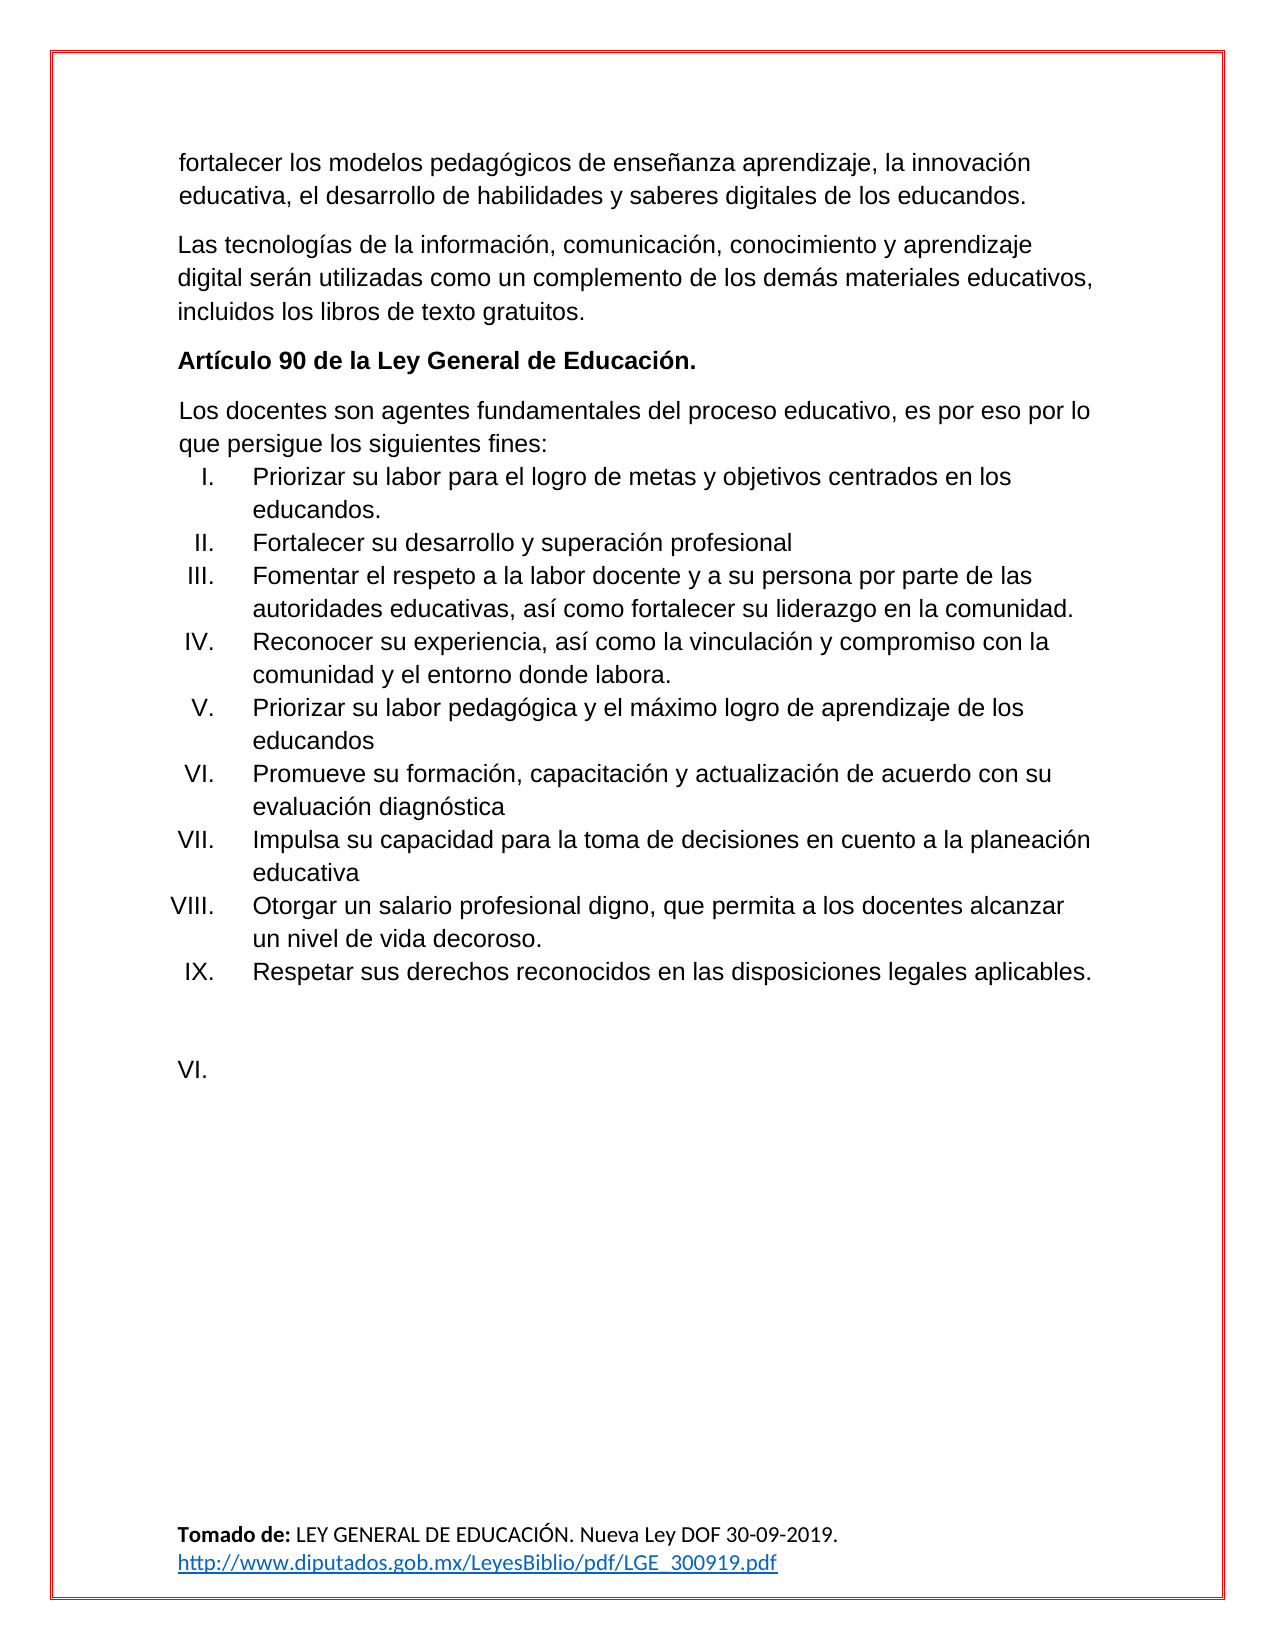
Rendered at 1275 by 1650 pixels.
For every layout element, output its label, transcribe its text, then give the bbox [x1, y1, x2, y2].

list Fortalecer su desarrollo y superación profesional [215, 528, 1098, 557]
list Promueve su formación, capacitación y actualización de acuerdo con su evaluación diagnóstica [215, 759, 1098, 821]
list Reconocer su experiencia, así como la vinculación y compromiso con la comunidad y el entorno donde labora. [215, 627, 1098, 689]
list Respetar sus derechos reconocidos en las disposiciones legales aplicables. [215, 957, 1098, 986]
text Artículo 90 de la Ley General de Educación. [177, 346, 1098, 375]
list Impulsa su capacidad para la toma de decisiones en cuento a la planeación educativa [215, 825, 1098, 887]
list Priorizar su labor pedagógica y el máximo logro de aprendizaje de los educandos [215, 693, 1098, 755]
list Los docentes son agentes fundamentales del proceso educativo, es por eso por lo que persigue los siguientes fines: [178, 396, 1098, 458]
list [178, 148, 1098, 209]
list Fomentar el respeto a la labor docente y a su persona por parte de las autoridades educativas, así como fortalecer su liderazgo en la comunidad. [215, 561, 1098, 623]
list Otorgar un salario profesional digno, que permita a los docentes alcanzar un nivel de vida decoroso. [215, 891, 1098, 953]
text Las tecnologías de la información, comunicación, conocimiento y aprendizaje digital serán utilizadas como un complemento de los demás materiales educativos, incluidos los libros de texto gratuitos. [177, 230, 1098, 325]
list Priorizar su labor para el logro de metas y objetivos centrados en los educandos. [215, 462, 1098, 524]
